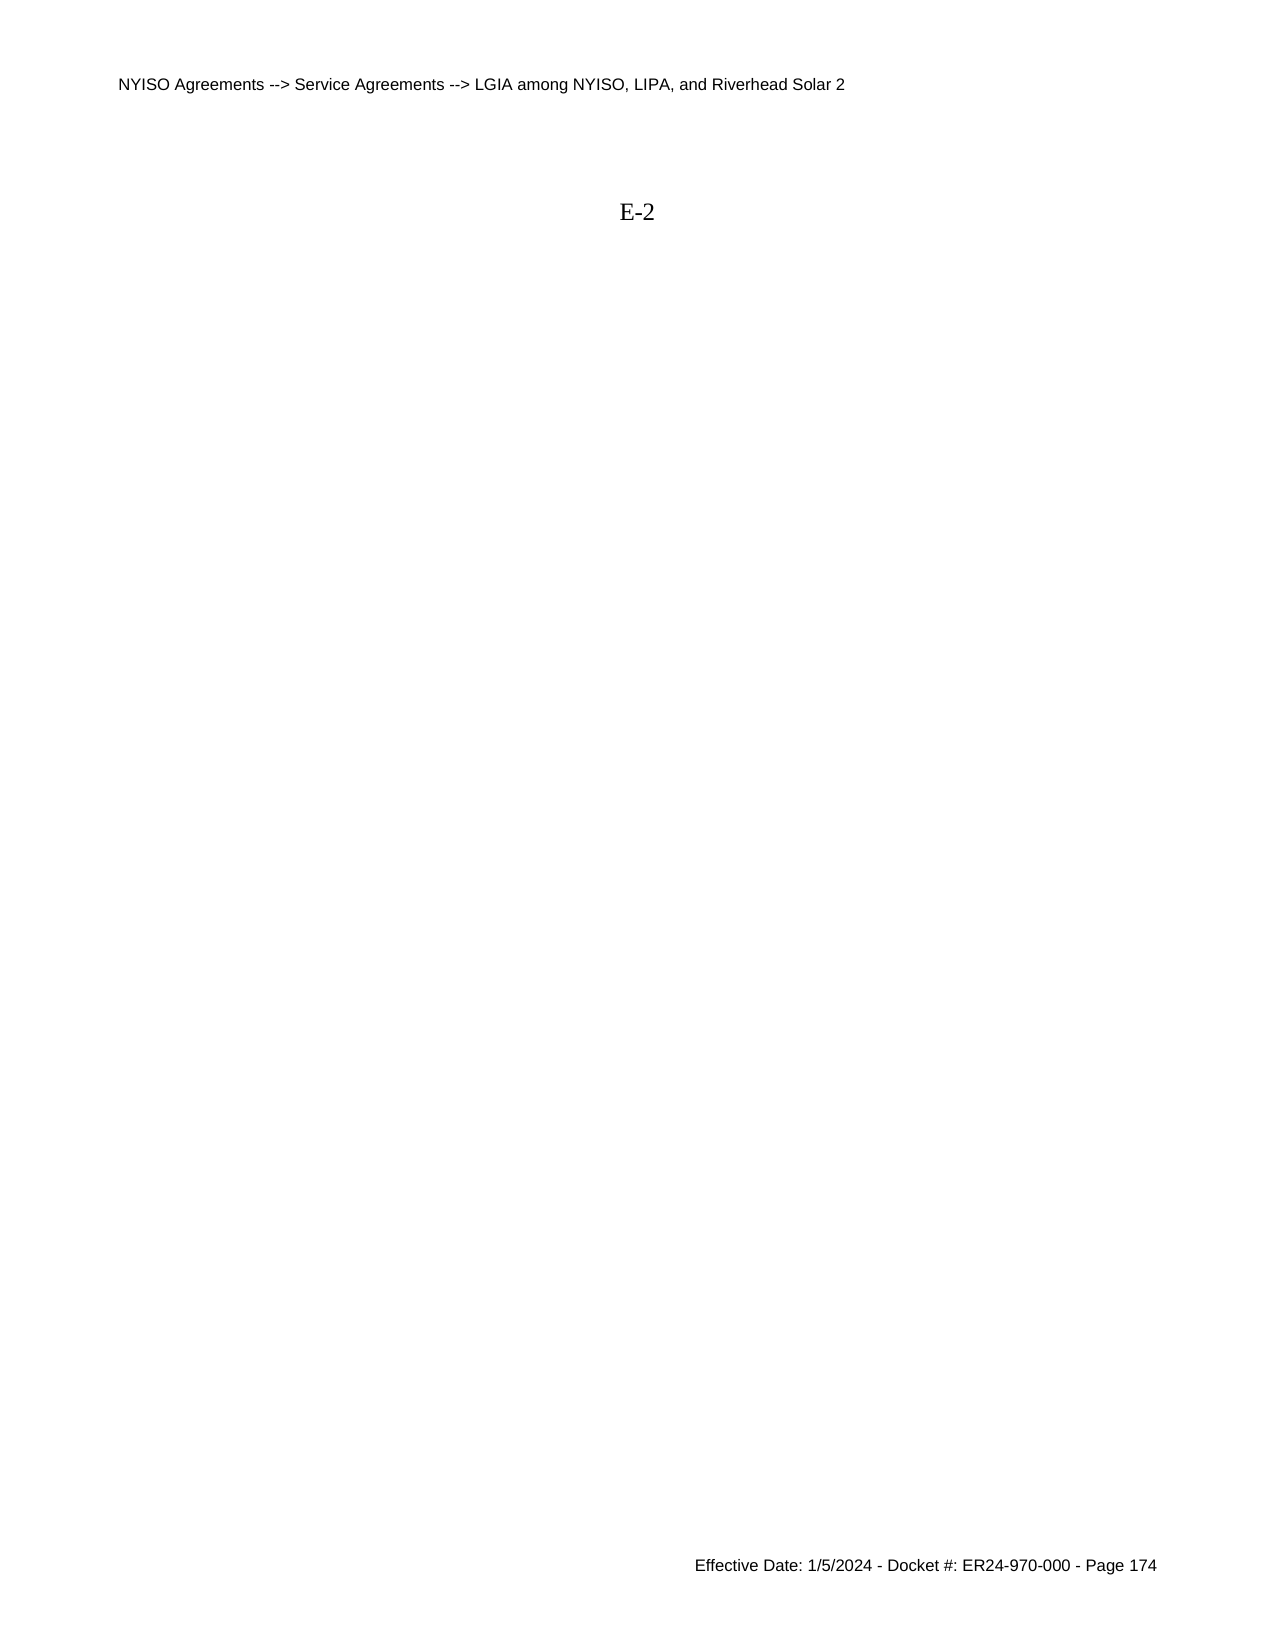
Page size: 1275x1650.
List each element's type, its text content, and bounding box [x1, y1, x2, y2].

text E-2 [619, 197, 1275, 226]
